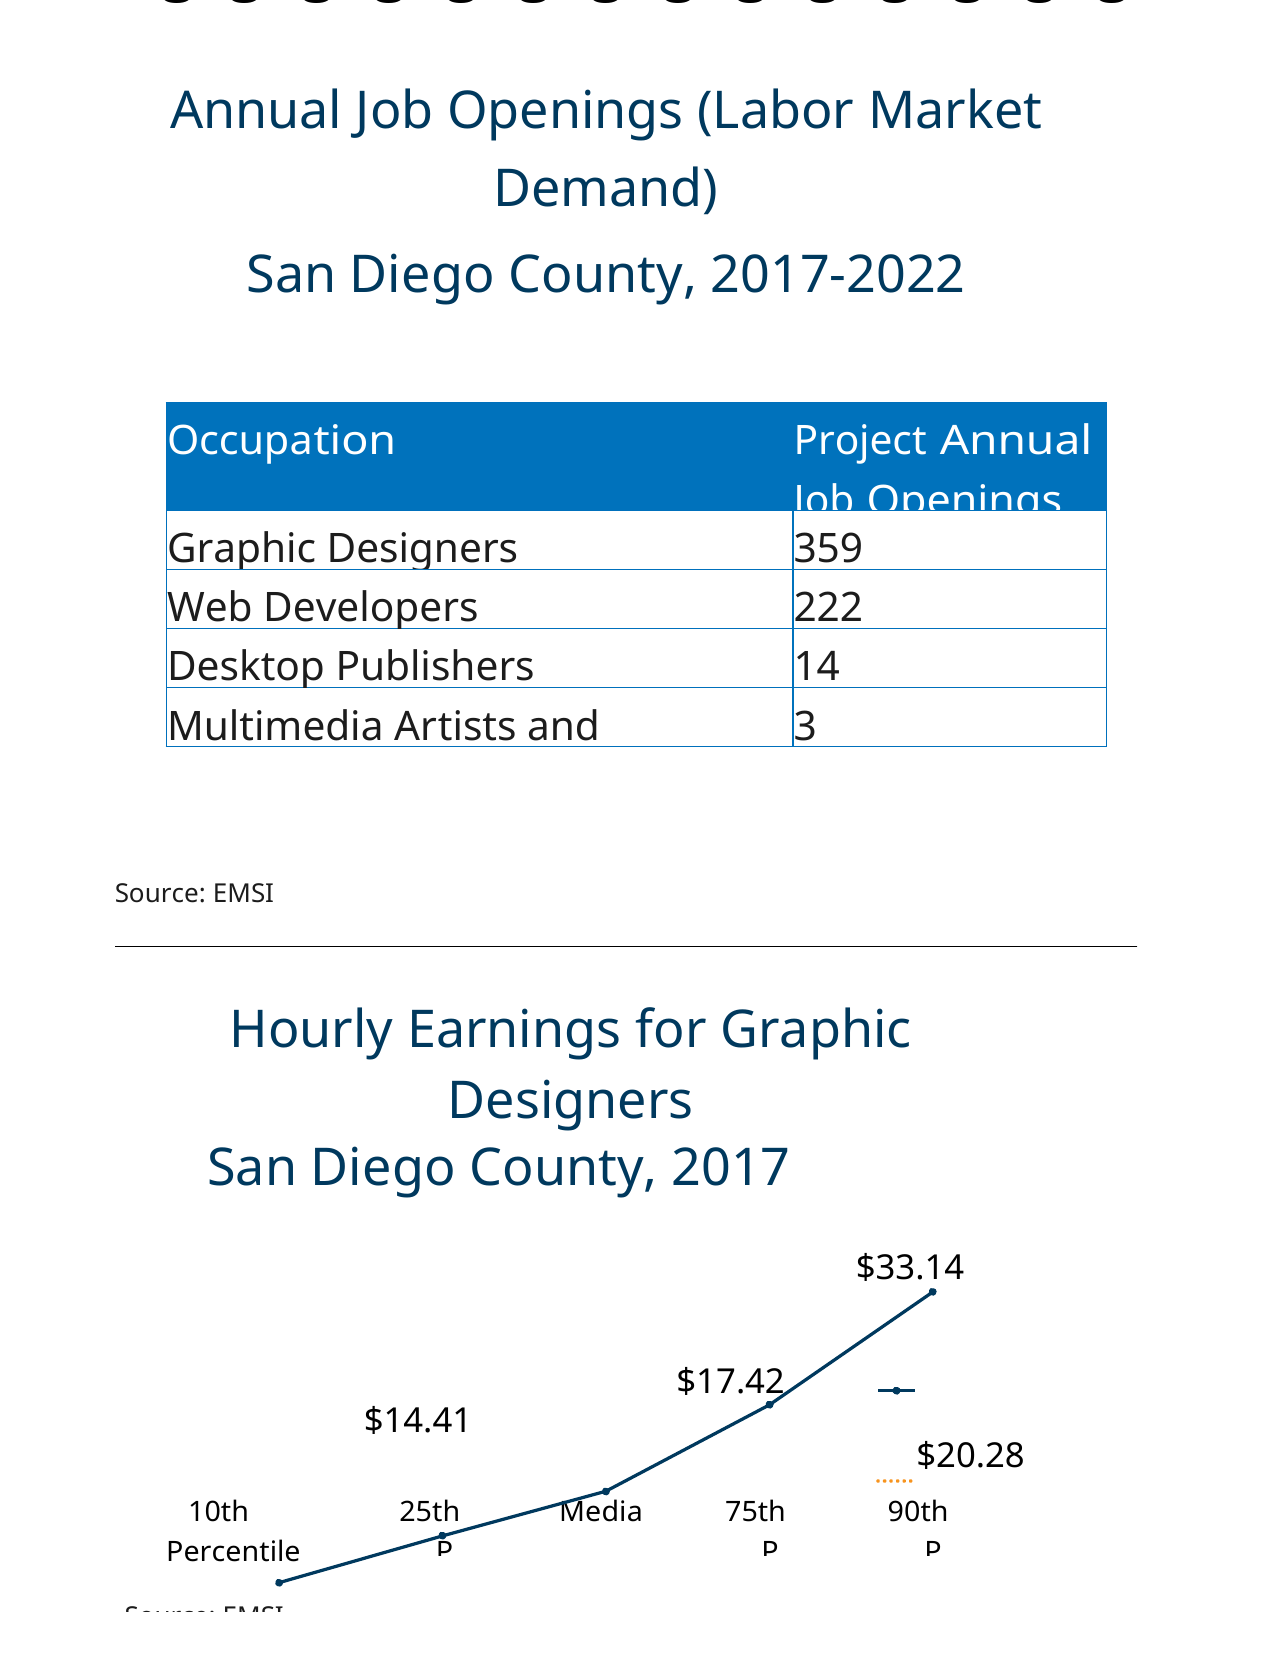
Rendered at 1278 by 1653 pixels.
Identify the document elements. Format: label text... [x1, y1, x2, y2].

text $33.14 [114, 1249, 964, 1286]
table_cell 3 [794, 688, 1106, 746]
table_cell Multimedia Artists and Animators [167, 688, 792, 746]
text Source: EMSI [114, 880, 1139, 908]
table_cell 359 [794, 511, 1106, 569]
table_cell 14 [794, 629, 1106, 687]
text Hourly Earnings for Graphic Designers [114, 991, 1026, 1133]
table_cell 222 [794, 570, 1106, 628]
text San Diego County, 2017-2022 [114, 237, 1097, 308]
table_cell Web Developers [167, 570, 792, 628]
table_cell Graphic Designers [167, 511, 792, 569]
text San Diego County, 2017 [114, 1139, 883, 1195]
table_header Project Annual Job Openings [794, 403, 1106, 510]
text $14.41 [363, 1402, 477, 1439]
table_header Occupation [167, 403, 792, 510]
table_cell Desktop Publishers [167, 629, 792, 687]
text Annual Job Openings (Labor Market Demand) [114, 73, 1097, 222]
text $20.28 [916, 1430, 1147, 1477]
text $17.42 [676, 1356, 789, 1403]
